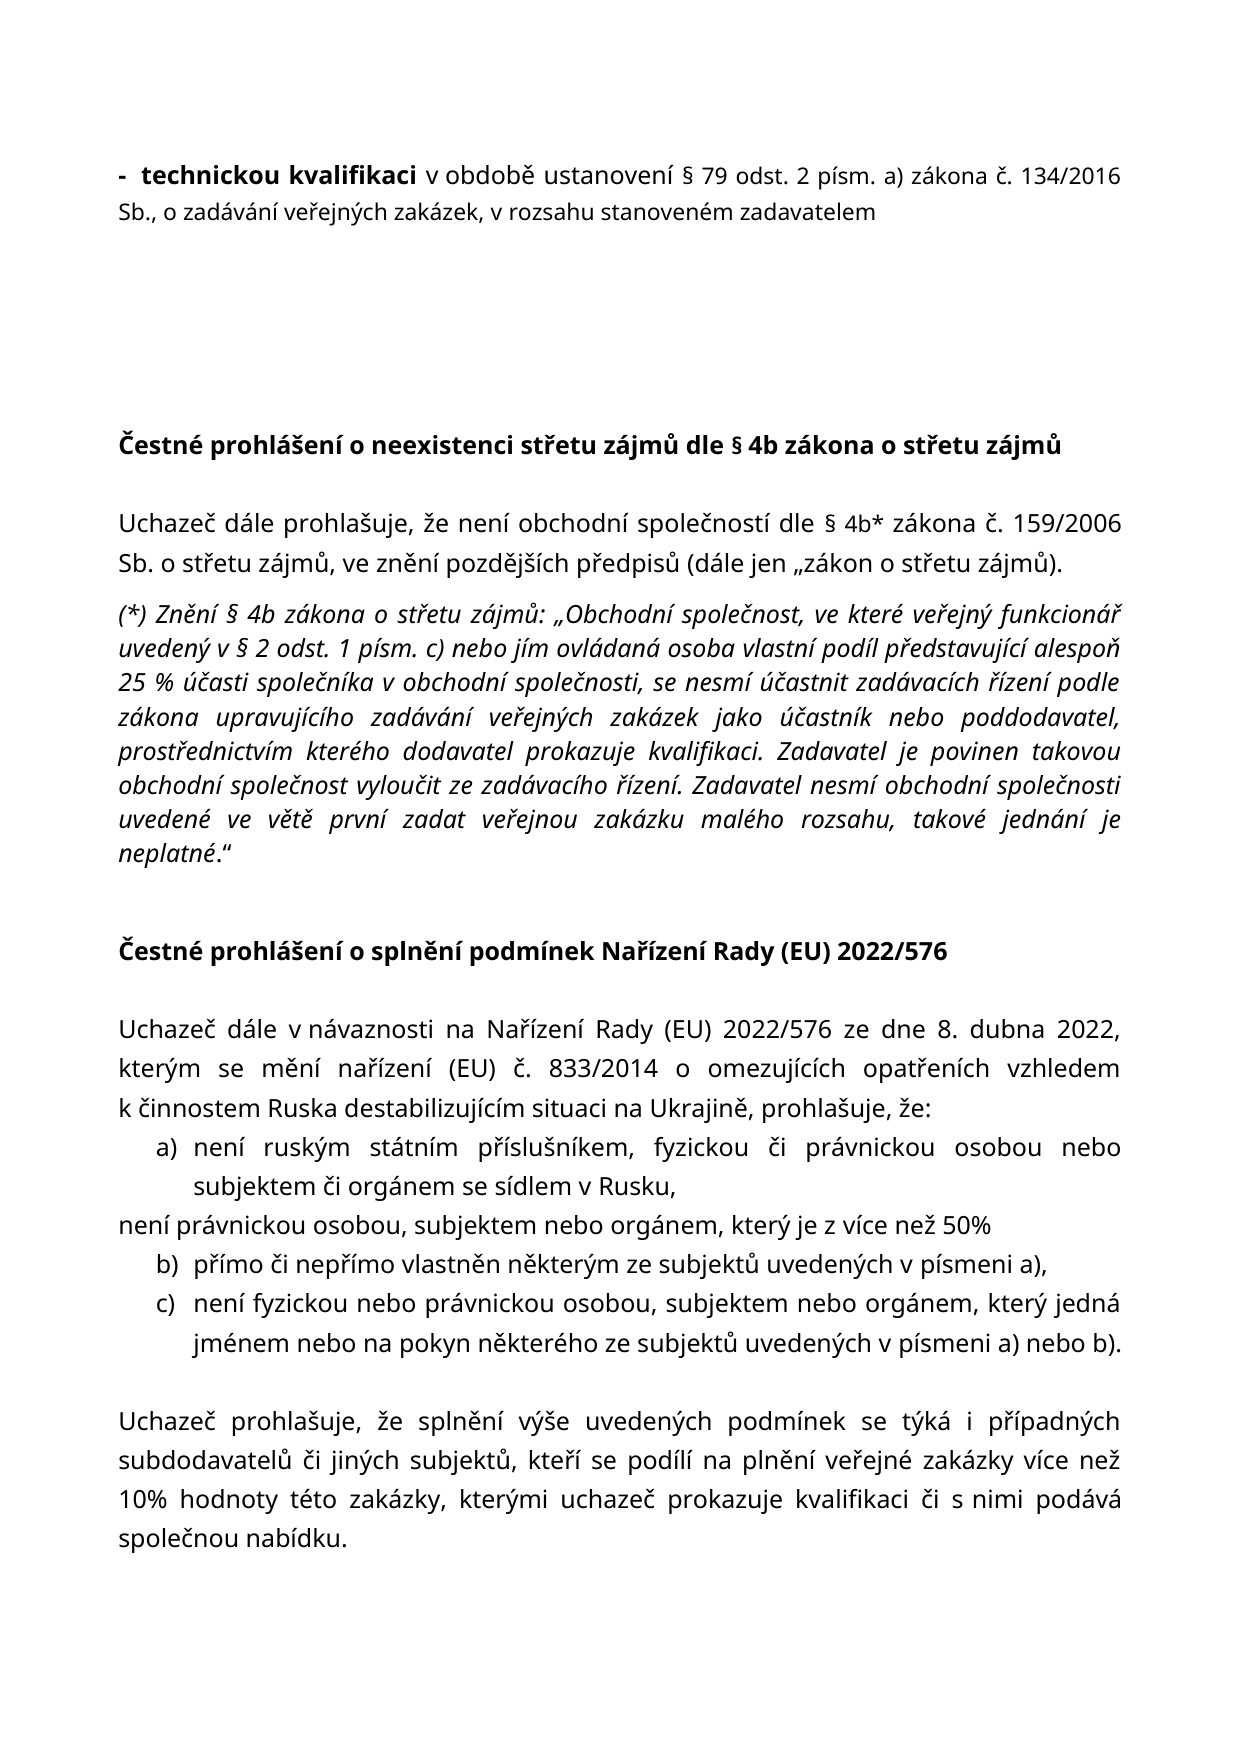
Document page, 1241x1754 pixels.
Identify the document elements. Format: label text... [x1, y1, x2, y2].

text Čestné prohlášení o neexistenci střetu zájmů dle § 4b zákona o střetu zájmů [118, 428, 1122, 462]
list není fyzickou nebo právnickou osobou, subjektem nebo orgánem, který jedná jménem nebo na pokyn některého ze subjektů uvedených v písmeni a) nebo b). [156, 1286, 1122, 1359]
text Uchazeč dále v návaznosti na Nařízení Rady (EU) 2022/576 ze dne 8. dubna 2022, kterým se mění nařízení (EU) č. 833/2014 o omezujících opatřeních vzhledem k činnostem Ruska destabilizujícím situaci na Ukrajině, prohlašuje, že: [118, 1012, 1122, 1124]
text (*) Znění § 4b zákona o střetu zájmů: „Obchodní společnost, ve které veřejný funkcionář uvedený v § 2 odst. 1 písm. c) nebo jím ovládaná osoba vlastní podíl představující alespoň 25 % účasti společníka v obchodní společnosti, se nesmí účastnit zadávacích řízení podle zákona upravujícího zadávání veřejných zakázek jako účastník nebo poddodavatel, prostřednictvím kterého dodavatel prokazuje kvalifikaci. Zadavatel je povinen takovou obchodní společnost vyloučit ze zadávacího řízení. Zadavatel nesmí obchodní společnosti uvedené ve větě první zadat veřejnou zakázku malého rozsahu, takové jednání je neplatné.“ [118, 597, 1122, 869]
text Čestné prohlášení o splnění podmínek Nařízení Rady (EU) 2022/576 [118, 934, 1122, 968]
text není právnickou osobou, subjektem nebo orgánem, který je z více než 50% [118, 1208, 1122, 1242]
text Uchazeč dále prohlašuje, že není obchodní společností dle § 4b* zákona č. 159/2006 Sb. o střetu zájmů, ve znění pozdějších předpisů (dále jen „zákon o střetu zájmů). [118, 506, 1122, 579]
list přímo či nepřímo vlastněn některým ze subjektů uvedených v písmeni a), [156, 1247, 1122, 1281]
text Uchazeč prohlašuje, že splnění výše uvedených podmínek se týká i případných subdodavatelů či jiných subjektů, kteří se podílí na plnění veřejné zakázky více než 10% hodnoty této zakázky, kterými uchazeč prokazuje kvalifikaci či s nimi podává společnou nabídku. [118, 1404, 1122, 1555]
list není ruským státním příslušníkem, fyzickou či právnickou osobou nebo subjektem či orgánem se sídlem v Rusku, [156, 1129, 1122, 1203]
text - technickou kvalifikaci v obdobě ustanovení § 79 odst. 2 písm. a) zákona č. 134/2016 Sb., o zadávání veřejných zakázek, v rozsahu stanoveném zadavatelem [118, 157, 1122, 227]
